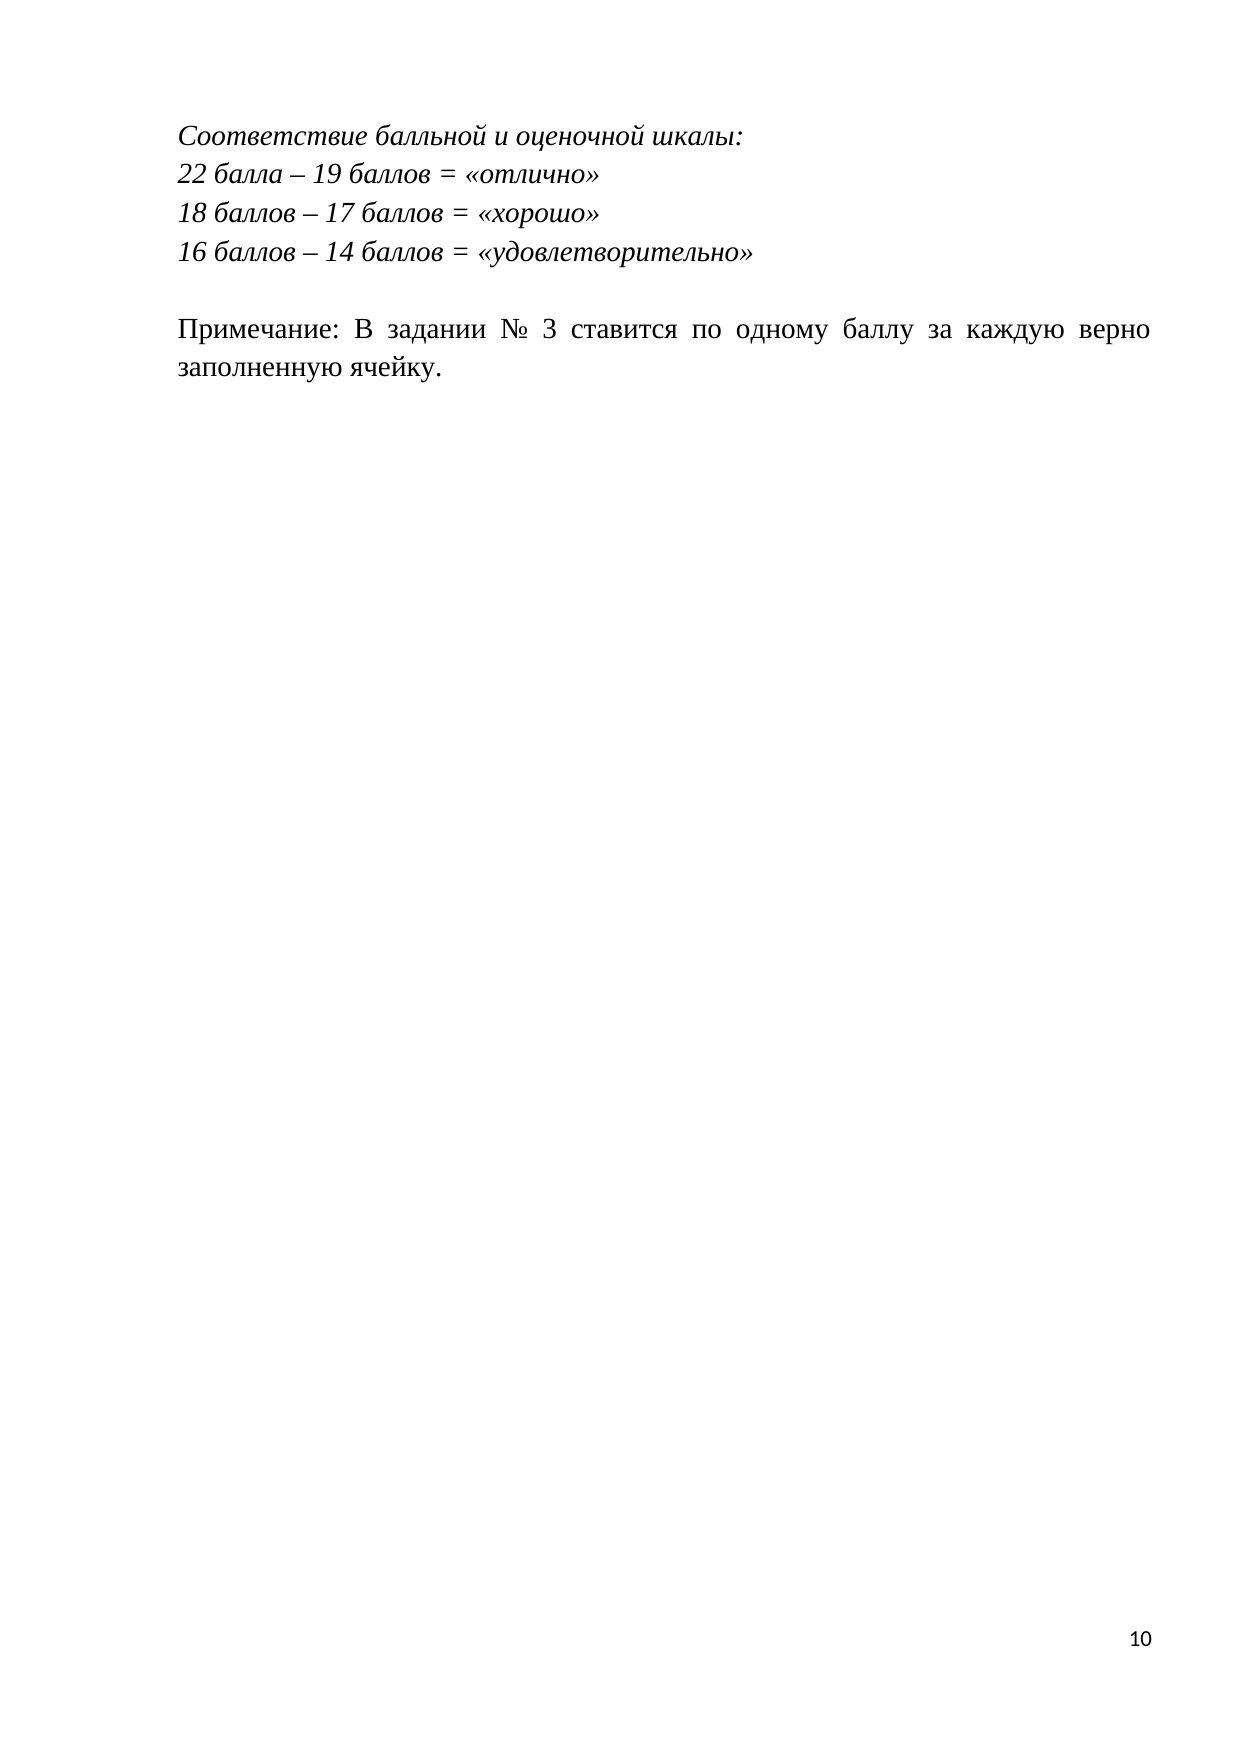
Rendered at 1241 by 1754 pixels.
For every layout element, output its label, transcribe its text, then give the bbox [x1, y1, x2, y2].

text Примечание: В задании № 3 ставится по одному баллу за каждую верно заполненную ячейку. [177, 311, 1152, 383]
list Соответствие балльной и оценочной шкалы: [177, 118, 1152, 152]
text 16 баллов – 14 баллов = «удовлетворительно» [177, 234, 1152, 267]
list 22 балла – 19 баллов = «отлично» [177, 157, 1152, 190]
list 18 баллов – 17 баллов = «хорошо» [177, 195, 1152, 229]
